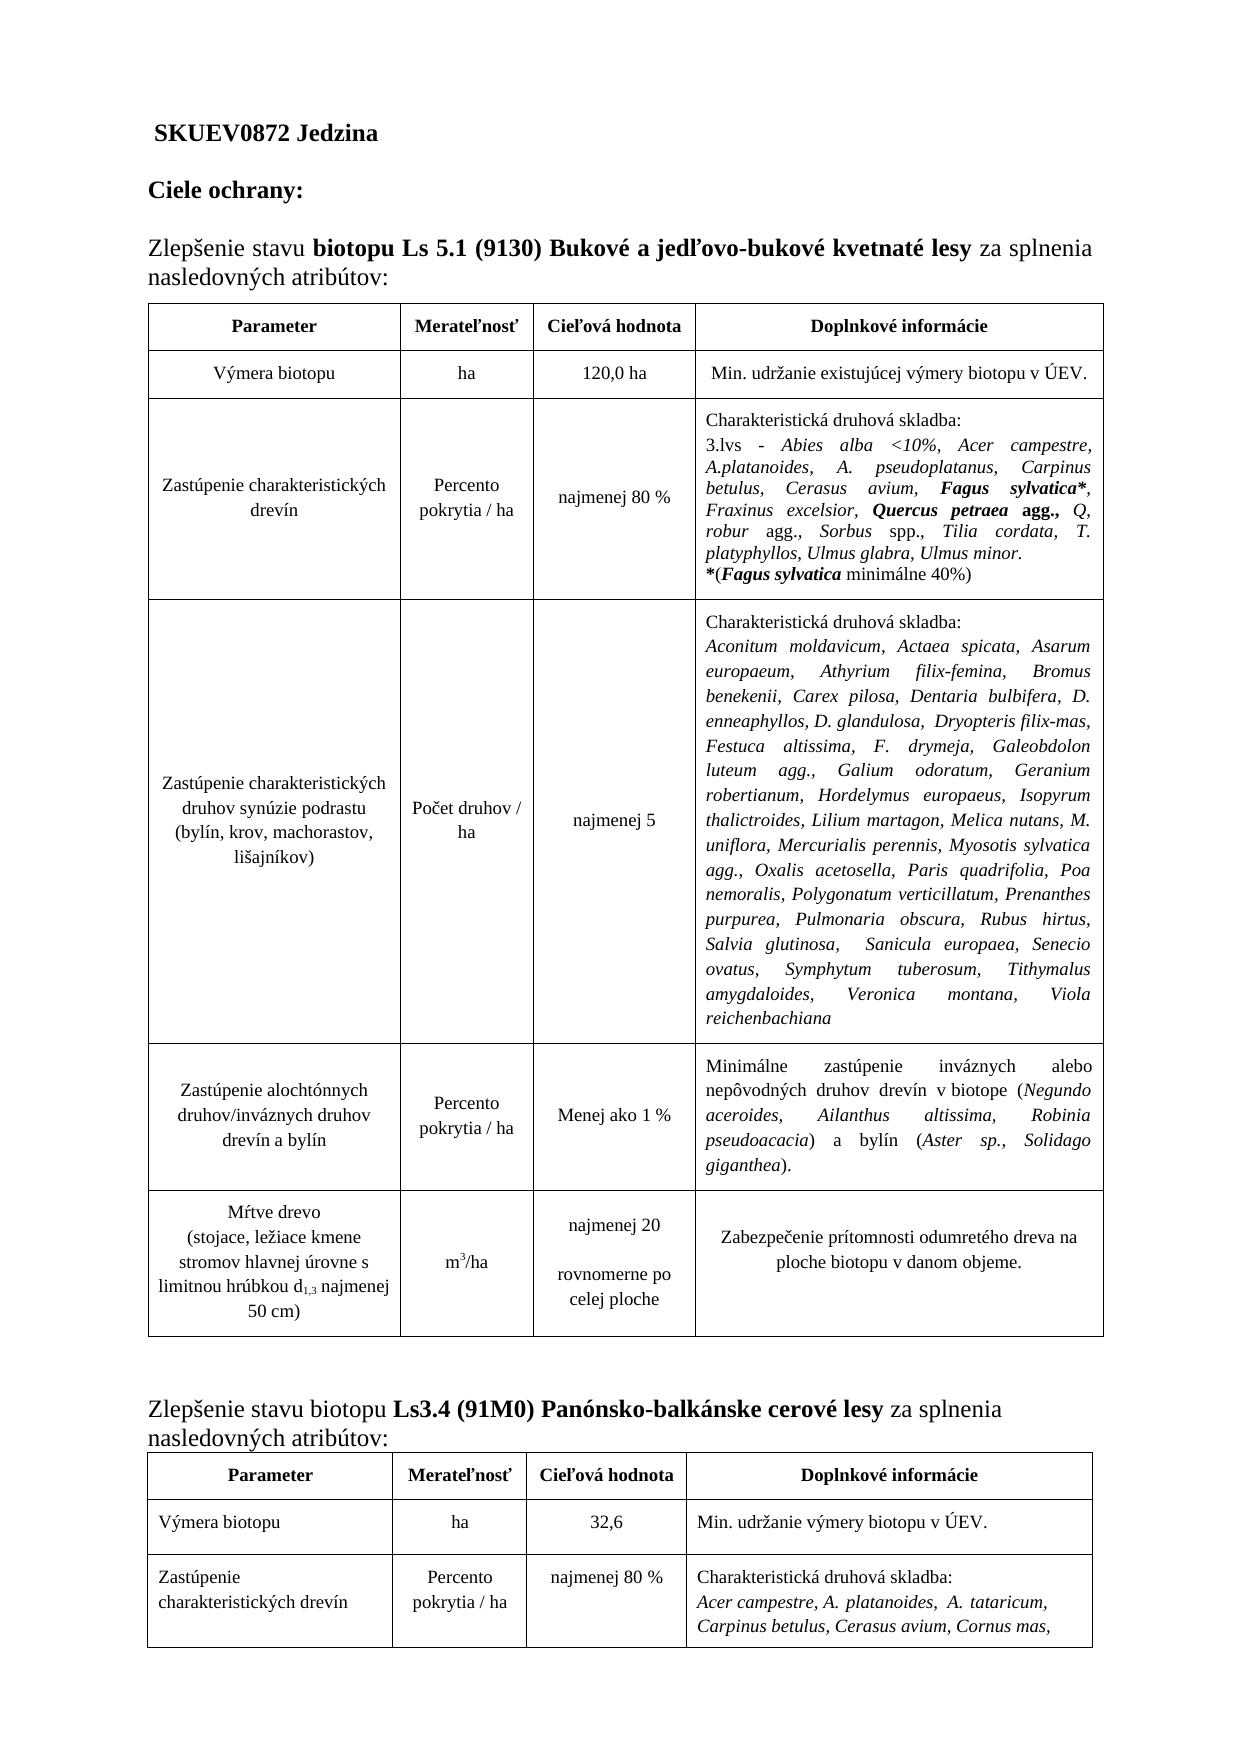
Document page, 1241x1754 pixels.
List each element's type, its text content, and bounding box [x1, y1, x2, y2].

table_cell Výmera biotopu [149, 351, 400, 398]
table_cell Percento pokrytia / ha [401, 1044, 533, 1189]
table_cell Mŕtve drevo (stojace, ležiace kmene stromov hlavnej úrovne s limitnou hrúbkou d1,3 najmenej 50 cm) [149, 1191, 400, 1336]
table_cell 120,0 ha [534, 351, 695, 398]
text SKUEV0872 Jedzina [148, 118, 1092, 147]
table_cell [393, 1555, 526, 1647]
text Ciele ochrany: [148, 176, 1092, 204]
table_cell Zastúpenie alochtónnych druhov/inváznych druhov drevín a bylín [149, 1044, 400, 1189]
text Zlepšenie stavu biotopu Ls 5.1 (9130) Bukové a jedľovo-bukové kvetnaté lesy za splnenia nasledovných atribútov: [148, 233, 1092, 291]
table_cell Charakteristická druhová skladba: Aconitum moldavicum, Actaea spicata, Asarum europaeum, Athyrium filix-femina, Bromus benekenii, Carex pilosa, Dentaria bulbifera, D. enneaphyllos, D. glandulosa, Dryopteris filix-mas, Festuca altissima, F. drymeja, Galeobdolon luteum agg., Galium odoratum, Geranium robertianum, Hordelymus europaeus, Isopyrum thalictroides, Lilium martagon, Melica nutans, M. uniflora, Mercurialis perennis, Myosotis sylvatica agg., Oxalis acetosella, Paris quadrifolia, Poa nemoralis, Polygonatum verticillatum, Prenanthes purpurea, Pulmonaria obscura, Rubus hirtus, Salvia glutinosa, Sanicula europaea, Senecio ovatus, Symphytum tuberosum, Tithymalus amygdaloides, Veronica montana, Viola reichenbachiana [696, 600, 1103, 1043]
table_cell ha [393, 1500, 526, 1554]
table_cell Charakteristická druhová skladba: 3.lvs - Abies alba <10%, Acer campestre, A.platanoides, A. pseudoplatanus, Carpinus betulus, Cerasus avium, Fagus sylvatica*, Fraxinus excelsior, Quercus petraea agg., Q, robur agg., Sorbus spp., Tilia cordata, T. platyphyllos, Ulmus glabra, Ulmus minor. *(Fagus sylvatica minimálne 40%) [696, 399, 1103, 599]
table_cell Min. udržanie výmery biotopu v ÚEV. [687, 1500, 1092, 1554]
table_cell Min. udržanie existujúcej výmery biotopu v ÚEV. [696, 351, 1103, 398]
table_cell najmenej 5 [534, 600, 695, 1043]
table_cell najmenej 80 % [527, 1555, 686, 1647]
table_header Doplnkové informácie [696, 304, 1103, 350]
table_cell Zabezpečenie prítomnosti odumretého dreva na ploche biotopu v danom objeme. [696, 1191, 1103, 1336]
text Zlepšenie stavu biotopu Ls3.4 (91M0) Panónsko-balkánske cerové lesy za splnenia nasledovných atribútov: [148, 1394, 1092, 1452]
table_header Merateľnosť [401, 304, 533, 350]
table_header Cieľová hodnota [534, 304, 695, 350]
table_cell 32,6 [527, 1500, 686, 1554]
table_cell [687, 1555, 1092, 1647]
table_cell ha [401, 351, 533, 398]
table_cell Percento pokrytia / ha [401, 399, 533, 599]
table_header Merateľnosť [393, 1453, 526, 1499]
table_cell Menej ako 1 % [534, 1044, 695, 1189]
table_cell Počet druhov / ha [401, 600, 533, 1043]
table_header Parameter [148, 1453, 392, 1499]
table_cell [148, 1555, 392, 1647]
table_header Doplnkové informácie [687, 1453, 1092, 1499]
table_cell najmenej 20 rovnomerne po celej ploche [534, 1191, 695, 1336]
table_cell Výmera biotopu [148, 1500, 392, 1554]
table_cell m3/ha [401, 1191, 533, 1336]
table_header Cieľová hodnota [527, 1453, 686, 1499]
table_header Parameter [149, 304, 400, 350]
table_cell Minimálne zastúpenie inváznych alebo nepôvodných druhov drevín v biotope (Negundo aceroides, Ailanthus altissima, Robinia pseudoacacia) a bylín (Aster sp., Solidago giganthea). [696, 1044, 1103, 1189]
table_cell Zastúpenie charakteristických druhov synúzie podrastu (bylín, krov, machorastov, lišajníkov) [149, 600, 400, 1043]
table_cell najmenej 80 % [534, 399, 695, 599]
table_cell Zastúpenie charakteristických drevín [149, 399, 400, 599]
